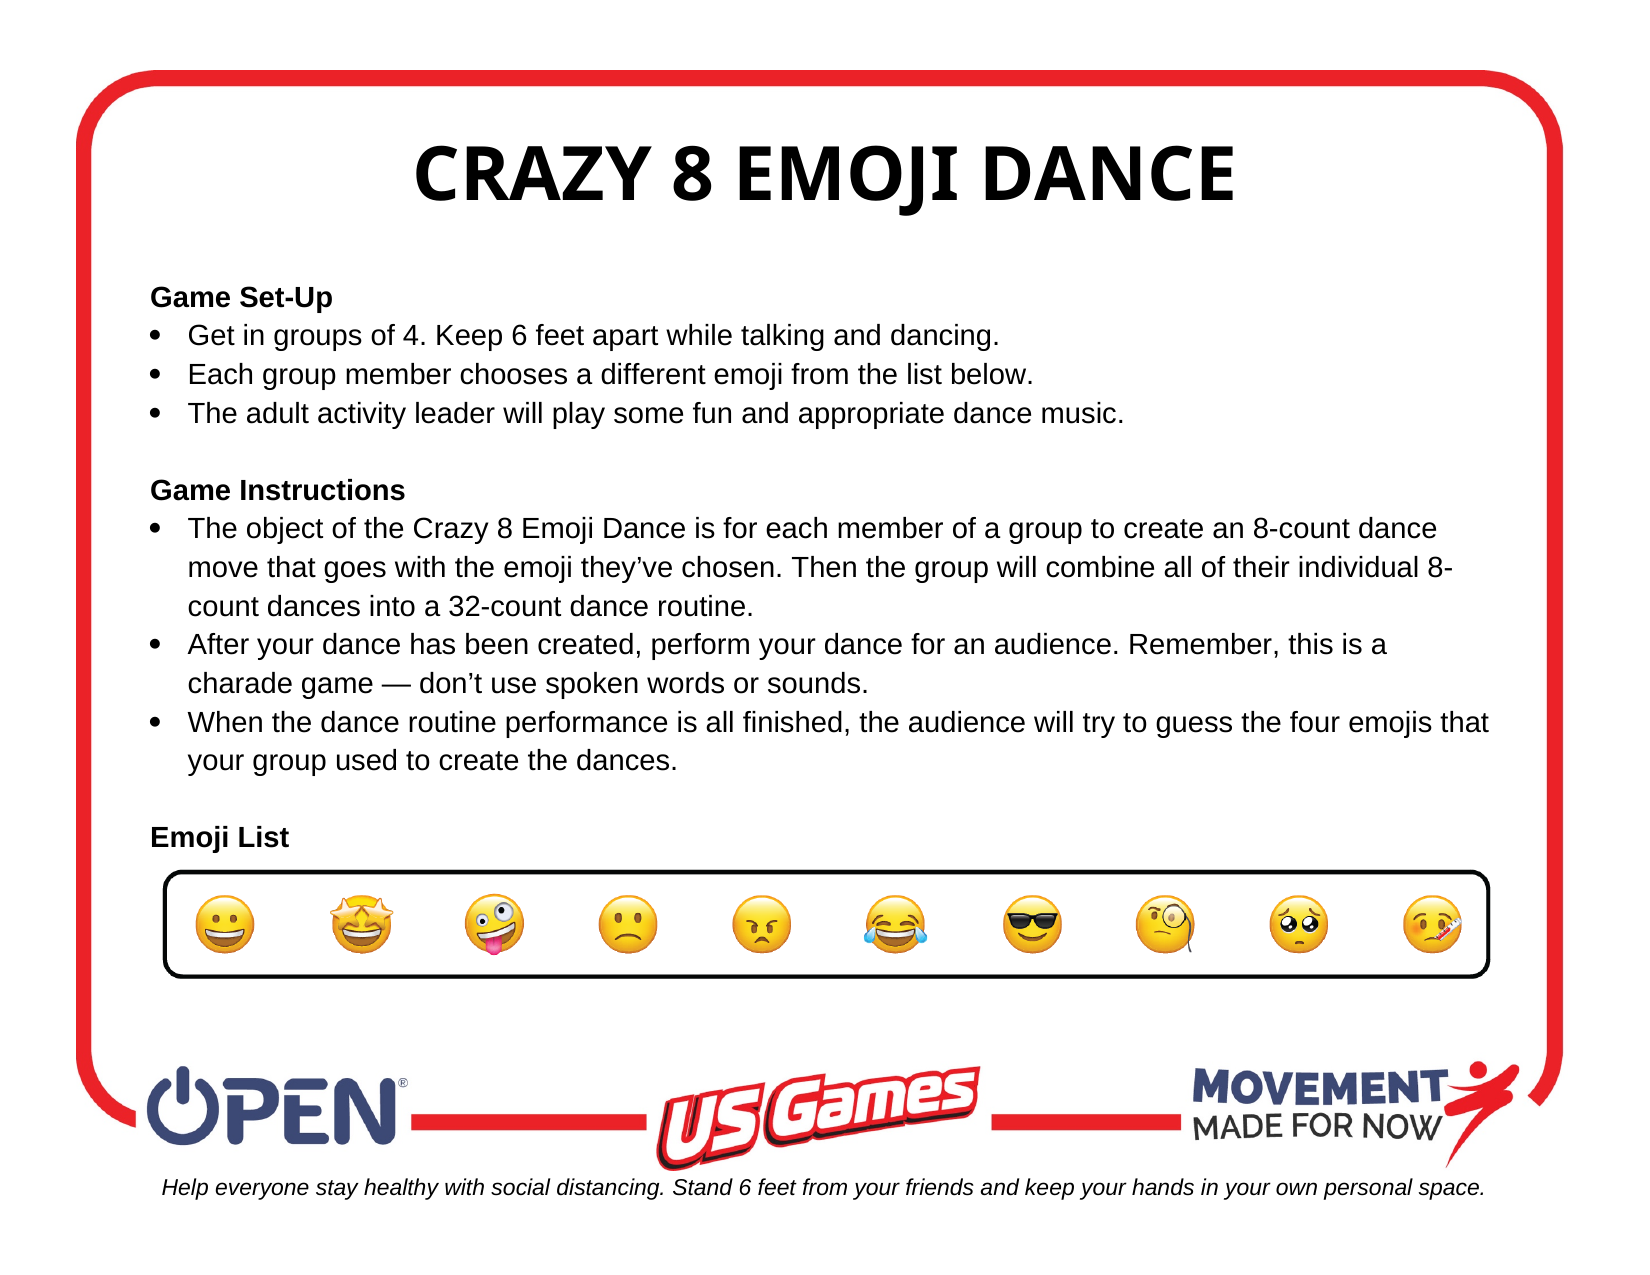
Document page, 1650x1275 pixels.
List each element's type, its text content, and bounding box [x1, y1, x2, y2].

list Get in groups of 4. Keep 6 feet apart while talking and dancing. [150, 318, 1500, 352]
text Emoji List [150, 821, 1500, 854]
text Game Set-Up [150, 280, 1500, 313]
list When the dance routine performance is all finished, the audience will try to guess the four emojis that your group used to create the dances. [150, 705, 1500, 777]
text CRAZY 8 EMOJI DANCE [150, 120, 1500, 222]
list Each group member chooses a different emoji from the list below. [150, 357, 1500, 391]
list The object of the Crazy 8 Emoji Dance is for each member of a group to create an 8-count dance move that goes with the emoji they’ve chosen. Then the group will combine all of their individual 8-count dances into a 32-count dance routine. [150, 512, 1500, 622]
list The adult activity leader will play some fun and appropriate dance music. [150, 396, 1500, 429]
list After your dance has been created, perform your dance for an audience. Remember, this is a charade game — don’t use spoken words or sounds. [150, 627, 1500, 700]
text Game Instructions [150, 473, 1500, 507]
picture [76, 70, 1574, 1171]
